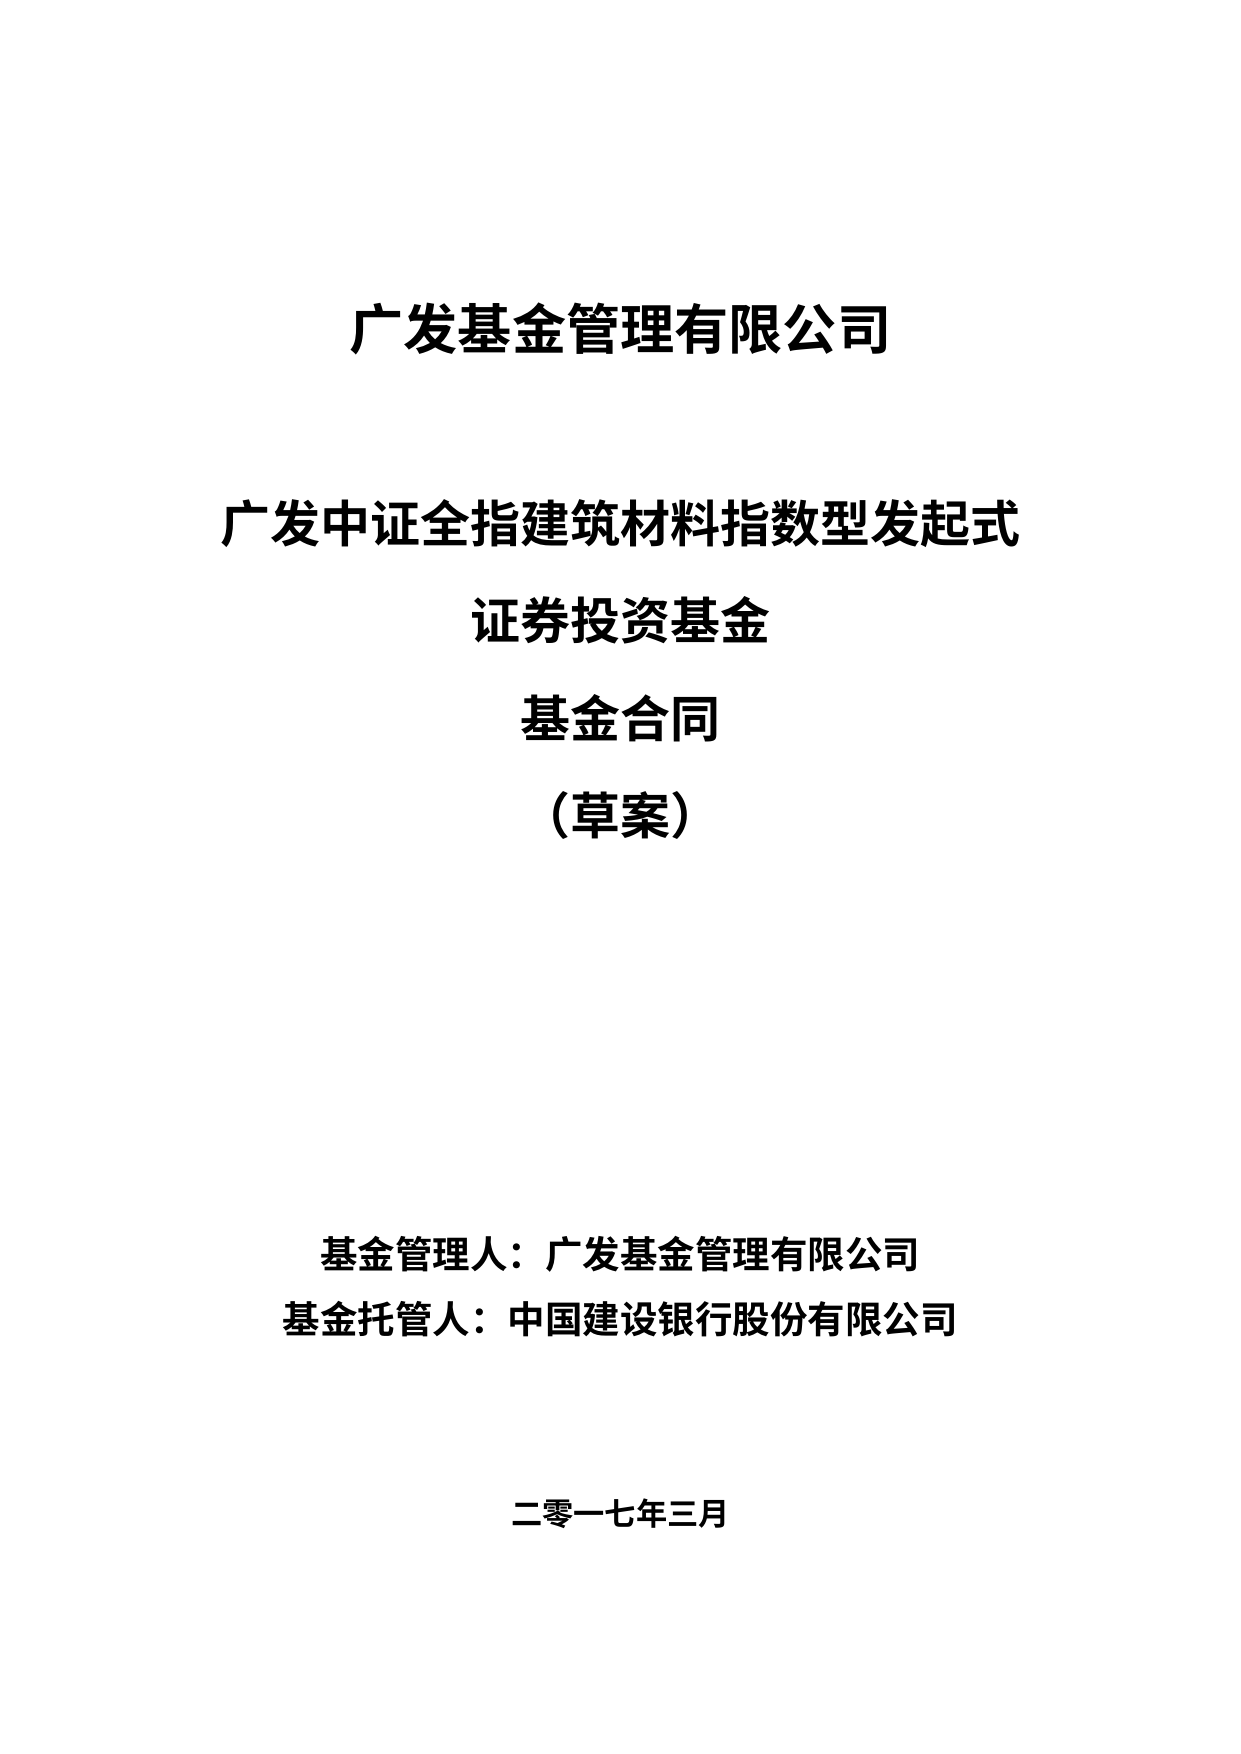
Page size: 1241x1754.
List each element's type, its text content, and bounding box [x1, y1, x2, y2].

text 二零一七年三月 [187, 1479, 1053, 1544]
text （草案） [187, 764, 1053, 862]
text 基金托管人：中国建设银行股份有限公司 [187, 1284, 1053, 1349]
text 基金合同 [187, 667, 1053, 764]
text 基金管理人：广发基金管理有限公司 [187, 1219, 1053, 1284]
text 证券投资基金 [187, 569, 1053, 667]
text 广发基金管理有限公司 [187, 277, 1053, 374]
text 广发中证全指建筑材料指数型发起式 [187, 472, 1053, 569]
